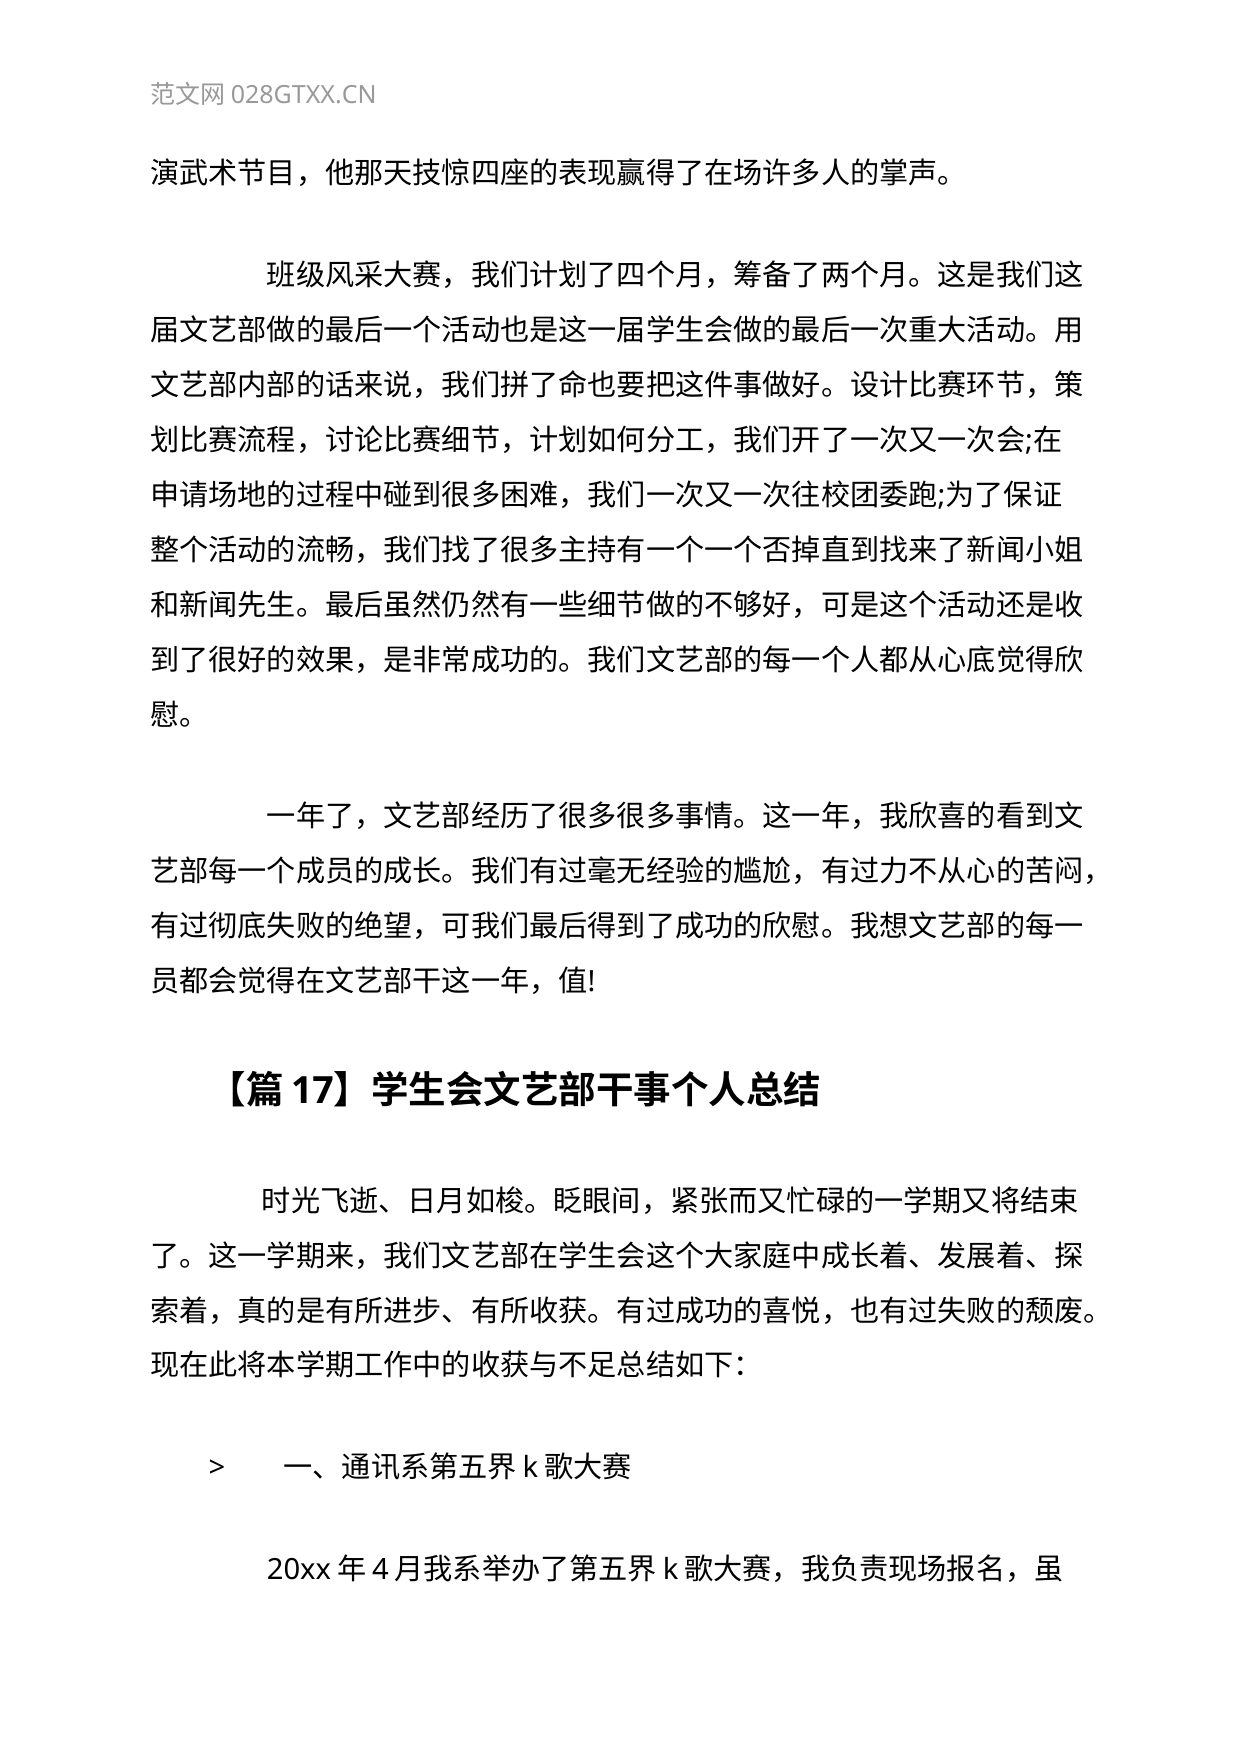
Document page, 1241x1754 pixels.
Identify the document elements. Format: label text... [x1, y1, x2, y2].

text 时光飞逝、日月如梭。眨眼间，紧张而又忙碌的一学期又将结束了。这一学期来，我们文艺部在学生会这个大家庭中成长着、发展着、探索着，真的是有所进步、有所收获。有过成功的喜悦，也有过失败的颓废。现在此将本学期工作中的收获与不足总结如下： [150, 1177, 1090, 1384]
text 【篇17】学生会文艺部干事个人总结 [150, 1059, 1090, 1114]
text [150, 1546, 1090, 1588]
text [150, 150, 1090, 192]
text 班级风采大赛，我们计划了四个月，筹备了两个月。这是我们这届文艺部做的最后一个活动也是这一届学生会做的最后一次重大活动。用文艺部内部的话来说，我们拼了命也要把这件事做好。设计比赛环节，策划比赛流程，讨论比赛细节，计划如何分工，我们开了一次又一次会;在申请场地的过程中碰到很多困难，我们一次又一次往校团委跑;为了保证整个活动的流畅，我们找了很多主持有一个一个否掉直到找来了新闻小姐和新闻先生。最后虽然仍然有一些细节做的不够好，可是这个活动还是收到了很好的效果，是非常成功的。我们文艺部的每一个人都从心底觉得欣慰。 [150, 252, 1090, 733]
text > 一、通讯系第五界k歌大赛 [150, 1444, 1090, 1486]
text 一年了，文艺部经历了很多很多事情。这一年，我欣喜的看到文艺部每一个成员的成长。我们有过毫无经验的尴尬，有过力不从心的苦闷，有过彻底失败的绝望，可我们最后得到了成功的欣慰。我想文艺部的每一员都会觉得在文艺部干这一年，值! [150, 793, 1090, 1000]
